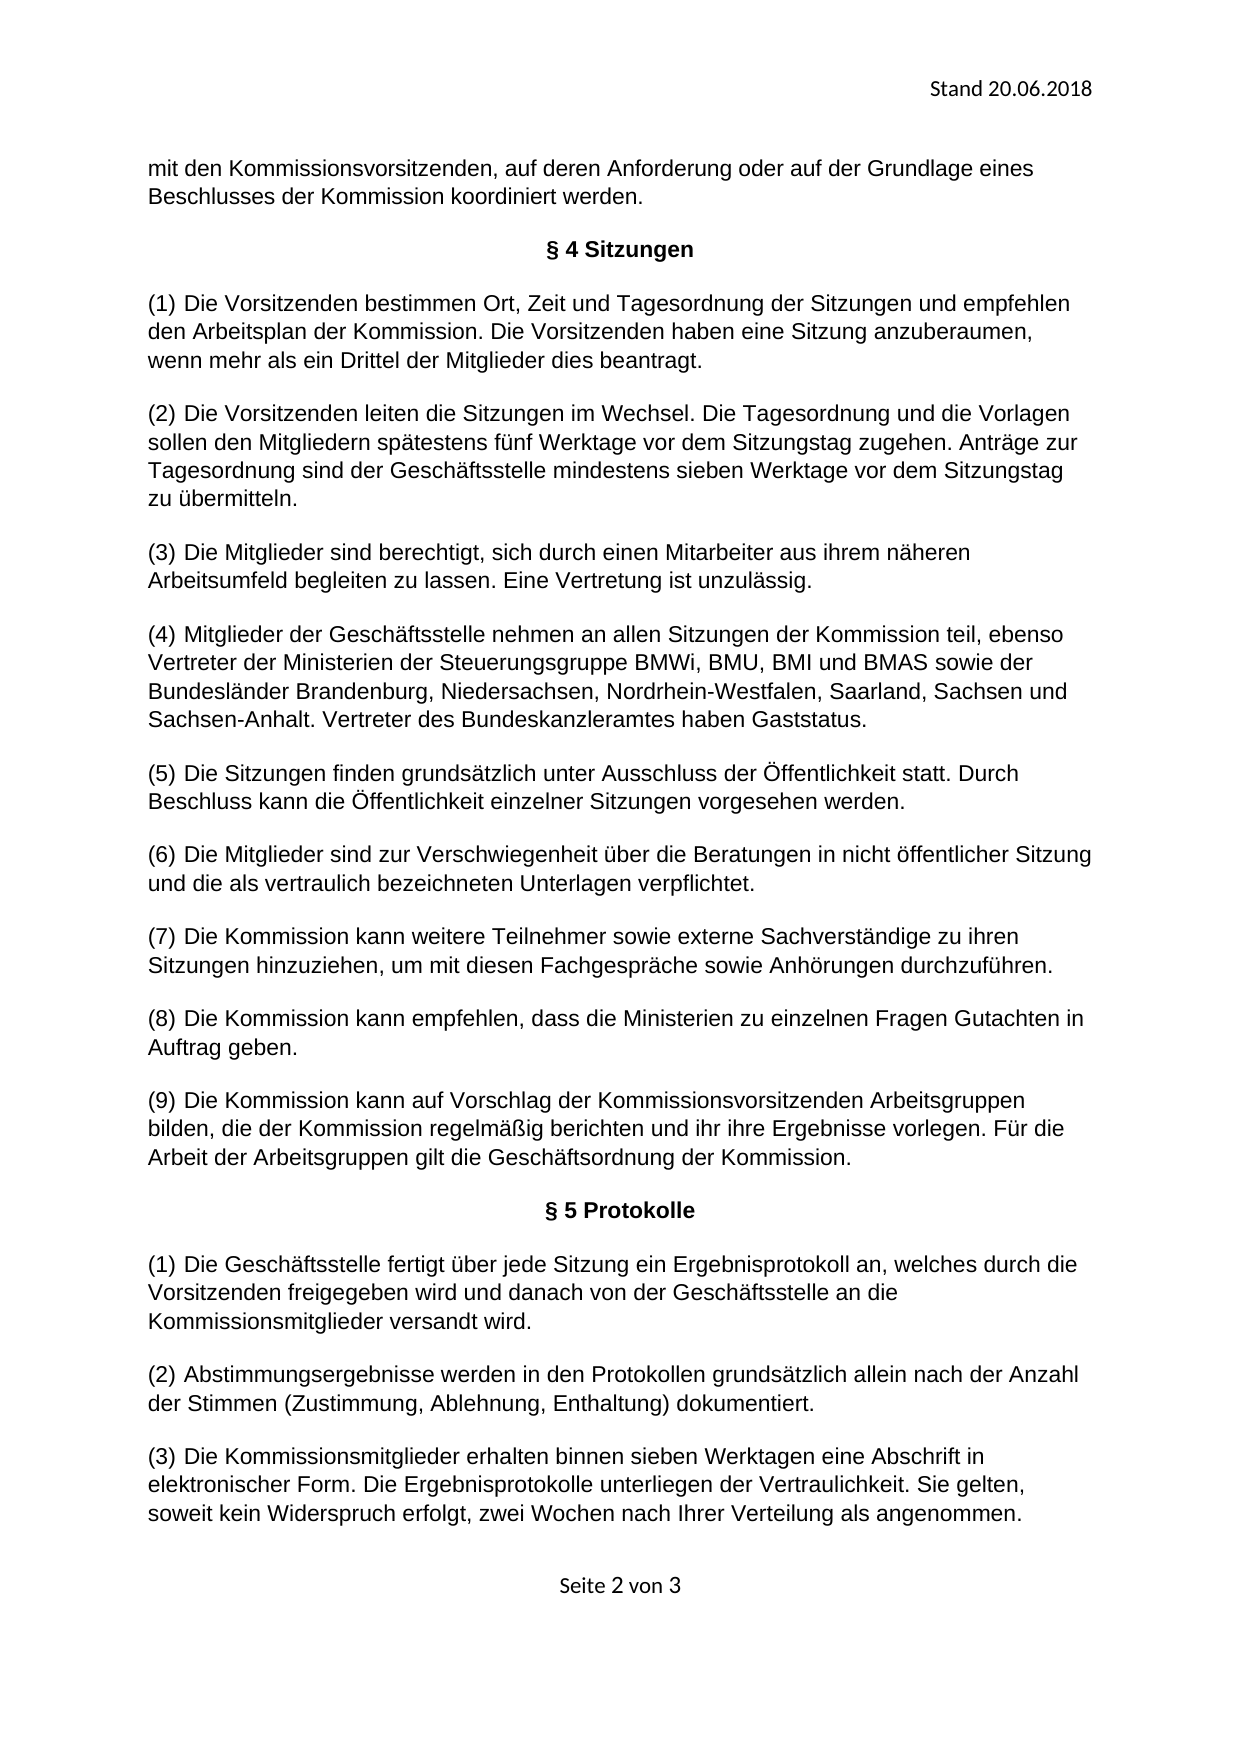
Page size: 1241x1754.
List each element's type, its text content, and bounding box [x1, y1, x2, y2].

list Die Kommission kann empfehlen, dass die Ministerien zu einzelnen Fragen Gutachten in Auftrag geben. [148, 1005, 1093, 1060]
text § 5 Protokolle [148, 1197, 1093, 1224]
list Mitglieder der Geschäftsstelle nehmen an allen Sitzungen der Kommission teil, ebenso Vertreter der Ministerien der Steuerungsgruppe BMWi, BMU, BMI und BMAS sowie der Bundesländer Brandenburg, Niedersachsen, Nordrhein-Westfalen, Saarland, Sachsen und Sachsen-Anhalt. Vertreter des Bundeskanzleramtes haben Gaststatus. [148, 621, 1093, 732]
list Die Mitglieder sind zur Verschwiegenheit über die Beratungen in nicht öffentlicher Sitzung und die als vertraulich bezeichneten Unterlagen verpflichtet. [148, 841, 1093, 896]
list Die Sitzungen finden grundsätzlich unter Ausschluss der Öffentlichkeit statt. Durch Beschluss kann die Öffentlichkeit einzelner Sitzungen vorgesehen werden. [148, 759, 1093, 814]
list Die Vorsitzenden leiten die Sitzungen im Wechsel. Die Tagesordnung und die Vorlagen sollen den Mitgliedern spätestens fünf Werktage vor dem Sitzungstag zugehen. Anträge zur Tagesordnung sind der Geschäftsstelle mindestens sieben Werktage vor dem Sitzungstag zu übermitteln. [148, 400, 1093, 512]
list Die Kommission kann weitere Teilnehmer sowie externe Sachverständige zu ihren Sitzungen hinzuziehen, um mit diesen Fachgespräche sowie Anhörungen durchzuführen. [148, 923, 1093, 978]
list Abstimmungsergebnisse werden in den Protokollen grundsätzlich allein nach der Anzahl der Stimmen (Zustimmung, Ablehnung, Enthaltung) dokumentiert. [148, 1361, 1093, 1416]
list Die Vorsitzenden bestimmen Ort, Zeit und Tagesordnung der Sitzungen und empfehlen den Arbeitsplan der Kommission. Die Vorsitzenden haben eine Sitzung anzuberaumen, wenn mehr als ein Drittel der Mitglieder dies beantragt. [148, 290, 1093, 373]
text § 4 Sitzungen [148, 236, 1093, 263]
list Die Geschäftsstelle fertigt über jede Sitzung ein Ergebnisprotokoll an, welches durch die Vorsitzenden freigegeben wird und danach von der Geschäftsstelle an die Kommissionsmitglieder versandt wird. [148, 1251, 1093, 1334]
list Die Kommission kann auf Vorschlag der Kommissionsvorsitzenden Arbeitsgruppen bilden, die der Kommission regelmäßig berichten und ihr ihre Ergebnisse vorlegen. Für die Arbeit der Arbeitsgruppen gilt die Geschäftsordnung der Kommission. [148, 1087, 1093, 1170]
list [148, 154, 1093, 209]
list Die Kommissionsmitglieder erhalten binnen sieben Werktagen eine Abschrift in elektronischer Form. Die Ergebnisprotokolle unterliegen der Vertraulichkeit. Sie gelten, soweit kein Widerspruch erfolgt, zwei Wochen nach Ihrer Verteilung als angenommen. [148, 1443, 1093, 1526]
list Die Mitglieder sind berechtigt, sich durch einen Mitarbeiter aus ihrem näheren Arbeitsumfeld begleiten zu lassen. Eine Vertretung ist unzulässig. [148, 539, 1093, 594]
